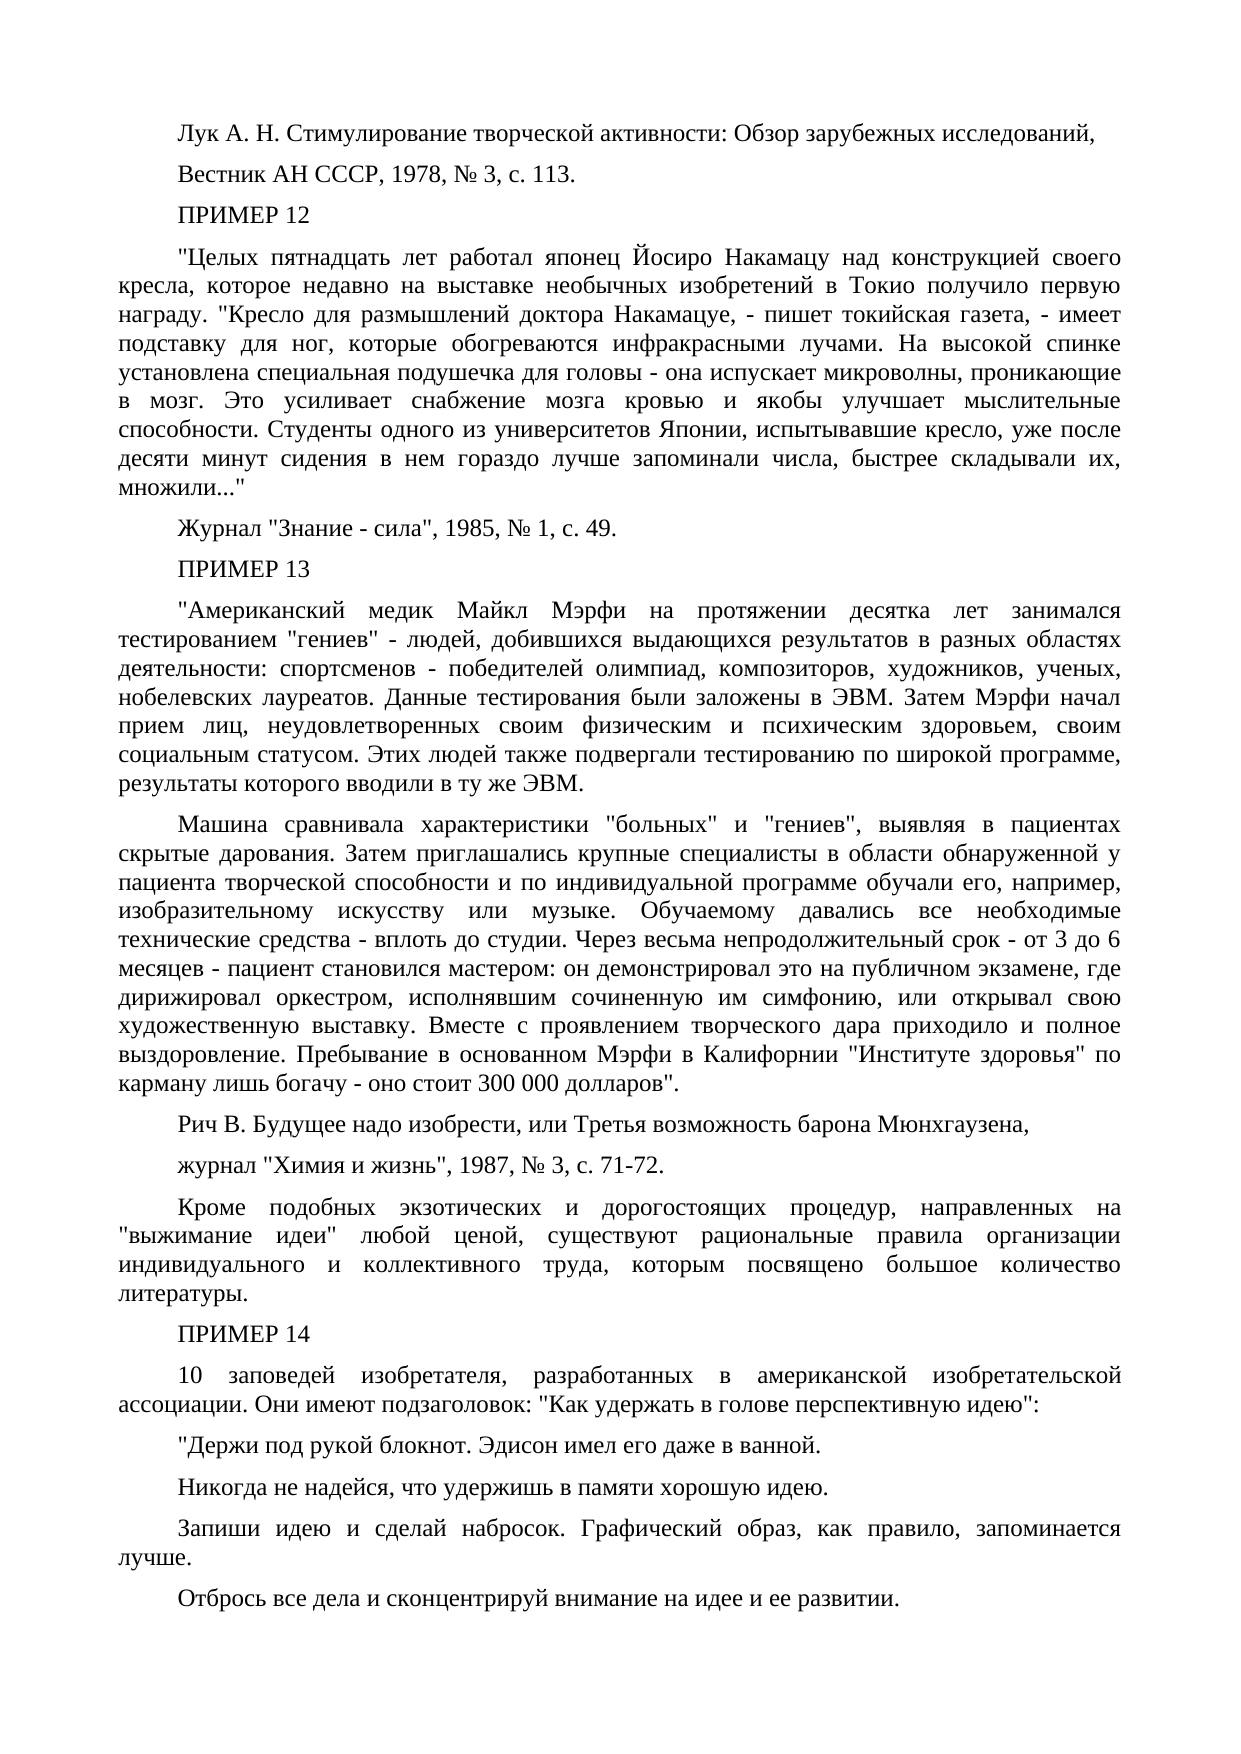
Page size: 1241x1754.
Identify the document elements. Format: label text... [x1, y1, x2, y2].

text "Американский медик Майкл Мэрфи на протяжении десятка лет занимался тестированием "гениев" - людей, добившихся выдающихся результатов в разных областях деятельности: спортсменов - победителей олимпиад, композиторов, художников, ученых, нобелевских лауреатов. Данные тестирования были заложены в ЭВМ. Затем Мэрфи начал прием лиц, неудовлетворенных своим физическим и психическим здоровьем, своим социальным статусом. Этих людей также подвергали тестированию по широкой программе, результаты которого вводили в ту же ЭВМ. [118, 596, 1122, 797]
text ПРИМЕР 13 [118, 554, 1122, 583]
text "Целых пятнадцать лет работал японец Йосиро Накамацу над конструкцией своего кресла, которое недавно на выставке необычных изобретений в Токио получило первую награду. "Кресло для размышлений доктора Накамацуе, - пишет токийская газета, - имеет подставку для ног, которые обогреваются инфракрасными лучами. На высокой спинке установлена специальная подушечка для головы - она испускает микроволны, проникающие в мозг. Это усиливает снабжение мозга кровью и якобы улучшает мыслительные способности. Студенты одного из университетов Японии, испытывавшие кресло, уже после десяти минут сидения в нем гораздо лучше запоминали числа, быстрее складывали их, множили..." [118, 242, 1122, 501]
text "Держи под рукой блокнот. Эдисон имел его даже в ванной. [118, 1431, 1122, 1459]
text ПРИМЕР 14 [118, 1319, 1122, 1348]
text Отбрось все дела и сконцентрируй внимание на идее и ее развитии. [118, 1583, 1122, 1612]
text Журнал "Знание - сила", 1985, № 1, с. 49. [118, 513, 1122, 542]
text Лук А. Н. Стимулирование творческой активности: Обзор зарубежных исследований, [118, 118, 1122, 147]
text Машина сравнивала характеристики "больных" и "гениев", выявляя в пациентах скрытые дарования. Затем приглашались крупные специалисты в области обнаруженной у пациента творческой способности и по индивидуальной программе обучали его, например, изобразительному искусству или музыке. Обучаемому давались все необходимые технические средства - вплоть до студии. Через весьма непродолжительный срок - от 3 до 6 месяцев - пациент становился мастером: он демонстрировал это на публичном экзамене, где дирижировал оркестром, исполнявшим сочиненную им симфонию, или открывал свою художественную выставку. Вместе с проявлением творческого дара приходило и полное выздоровление. Пребывание в основанном Мэрфи в Калифорнии "Институте здоровья" по карману лишь богачу - оно стоит 300 000 долларов". [118, 809, 1122, 1097]
text ПРИМЕР 12 [118, 201, 1122, 229]
text Запиши идею и сделай набросок. Графический образ, как правило, запоминается лучше. [118, 1513, 1122, 1571]
text 10 заповедей изобретателя, разработанных в американской изобретательской ассоциации. Они имеют подзаголовок: "Как удержать в голове перспективную идею": [118, 1361, 1122, 1418]
text Кроме подобных экзотических и дорогостоящих процедур, направленных на "выжимание идеи" любой ценой, существуют рациональные правила организации индивидуального и коллективного труда, которым посвящено большое количество литературы. [118, 1192, 1122, 1307]
text Никогда не надейся, что удержишь в памяти хорошую идею. [118, 1472, 1122, 1501]
text журнал "Химия и жизнь", 1987, № 3, с. 71-72. [118, 1151, 1122, 1179]
text Рич В. Будущее надо изобрести, или Третья возможность барона Мюнхгаузена, [118, 1109, 1122, 1138]
text Вестник АН СССР, 1978, № 3, с. 113. [118, 159, 1122, 188]
